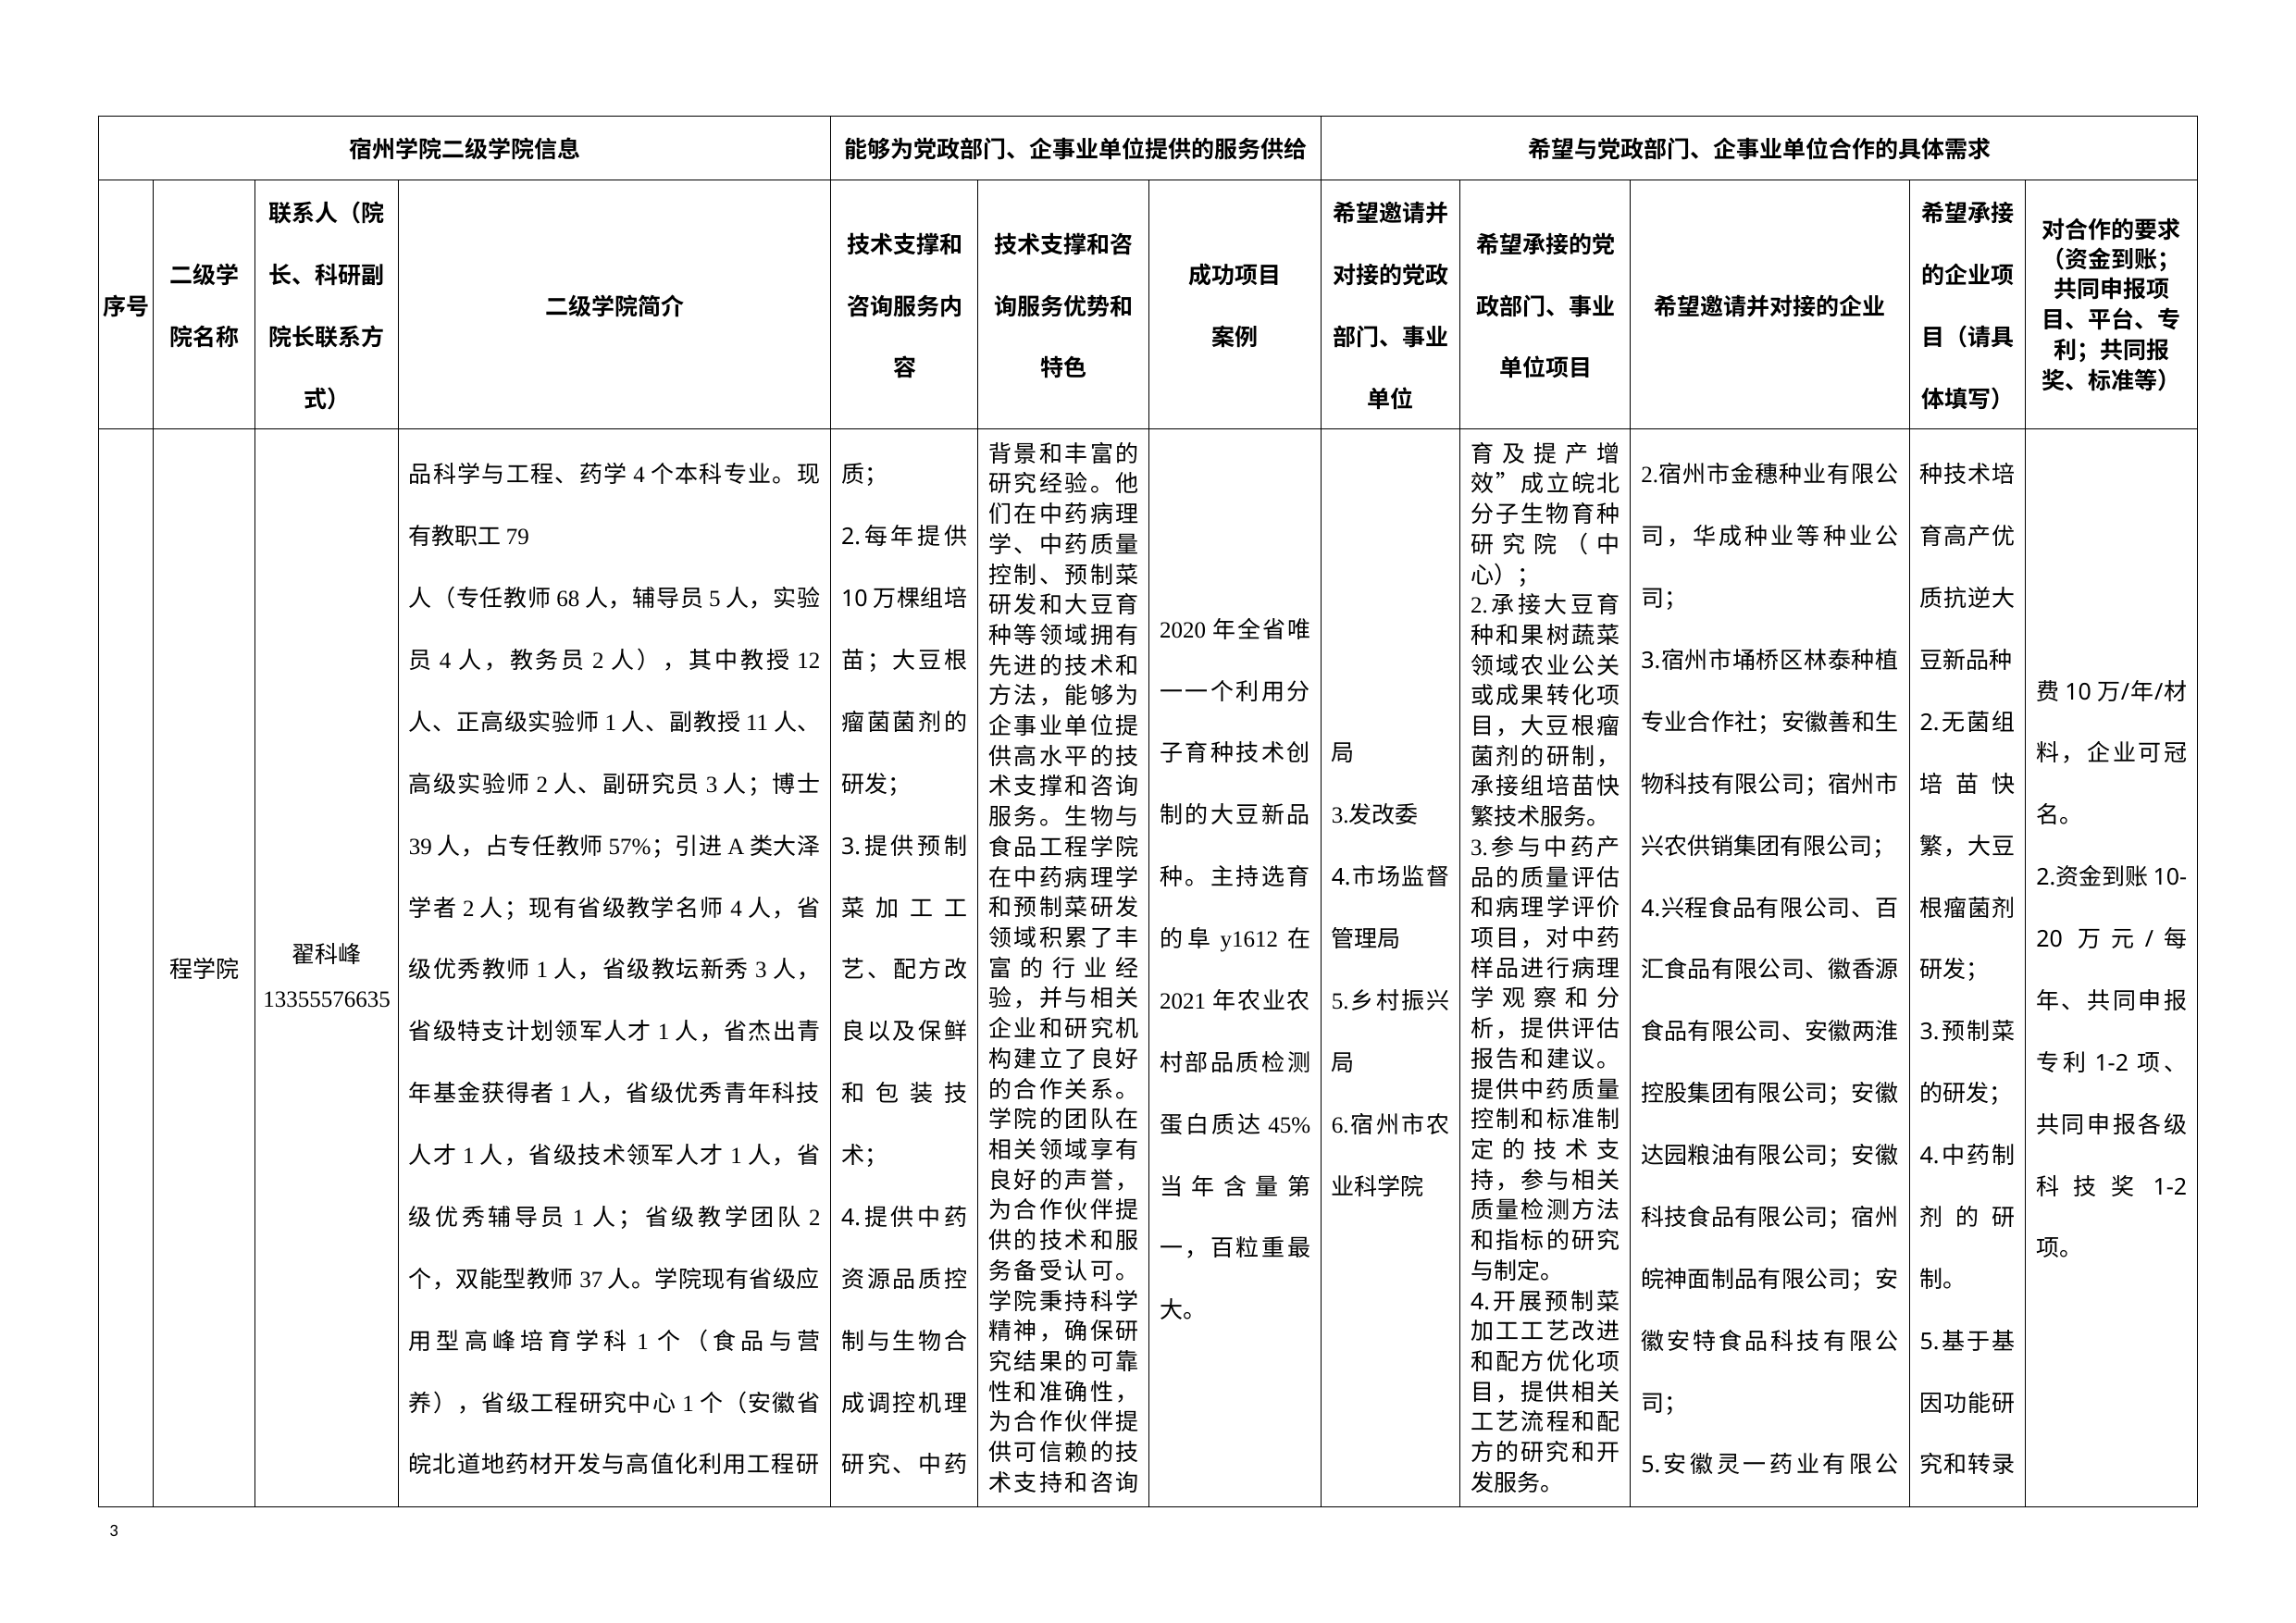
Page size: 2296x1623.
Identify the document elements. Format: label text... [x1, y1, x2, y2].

table_header 希望与党政部门、企事业单位合作的具体需求 [1322, 117, 2197, 180]
table_cell 生物与食品工程学院 [154, 429, 254, 1506]
table_cell 希望承接的企业项目（请具体填写） [1910, 180, 2025, 428]
table_cell 二级学院简介 [399, 180, 830, 428]
table_cell 1.每年提供1-3个新种质； 2.每年提供10万棵组培苗；大豆根瘤菌菌剂的研发； 3.提供预制菜加工工艺、配方改良以及保鲜和包装技术； 4.提供中药资源品质控制与生物合成调控机理研究、中药新活性物质发现与质量控制研究；中药活性物质表观遗传药理学与整合药理学研究。 [831, 429, 977, 1506]
table_cell 序号 [99, 180, 153, 428]
table_header 能够为党政部门、企事业单位提供的服务供给 [831, 117, 1321, 180]
table_cell 1.每年提供一个新材料，经费10万/年/材料，企业可冠名。 2.资金到账10-20万元/每年、共同申报专利1-2项、共同申报各级科技奖1-2项。 [2026, 429, 2197, 1506]
table_cell 技术支撑和咨询服务优势和特色 [978, 180, 1148, 428]
table_cell 2 [99, 429, 153, 1506]
table_cell 张兴桃18955711266 翟科峰13355576635 [255, 429, 398, 1506]
table_cell 联系人（院长、科研副院长联系方式） [255, 180, 398, 428]
table_cell 成功项目 案例 [1149, 180, 1321, 428]
table_cell 二级学院名称 [154, 180, 254, 428]
table_cell 对合作的要求（资金到账；共同申报项目、平台、专利；共同报奖、标准等） [2026, 180, 2197, 428]
table_cell 主持选育的“阜豆169”是2020年全省唯一一个利用分子育种技术创制的大豆新品种。主持选育的阜y1612在2021年农业农村部品质检测蛋白质达45%当年含量第一，百粒重最大。 [1149, 429, 1321, 1506]
table_cell 希望承接的党政部门、事业单位项目 [1460, 180, 1630, 428]
table_header 宿州学院二级学院信息 [99, 117, 830, 180]
table_cell 1.科技局 2.农业农村局 3.发改委 4.市场监督管理局 5.乡村振兴局 6.宿州市农业科学院 [1322, 429, 1459, 1506]
table_cell 技术支撑和咨询服务内容 [831, 180, 977, 428]
table_cell 希望邀请并对接的企业 [1631, 180, 1909, 428]
table_cell 希望邀请并对接的党政部门、事业单位 [1322, 180, 1459, 428]
table_cell 1.利用分子生物育种技术培育高产优质抗逆大豆新品种 2.无菌组培苗快繁，大豆根瘤菌剂研发； 3.预制菜的研发； 4.中药制剂的研制。 5.基于基因功能研究和转录组数据分析等分子育种辅助手段开展小麦、玉米和油菜等高产优质抗逆新品种选育、砂姜黑土障碍因子的研究 [1910, 429, 2025, 1506]
